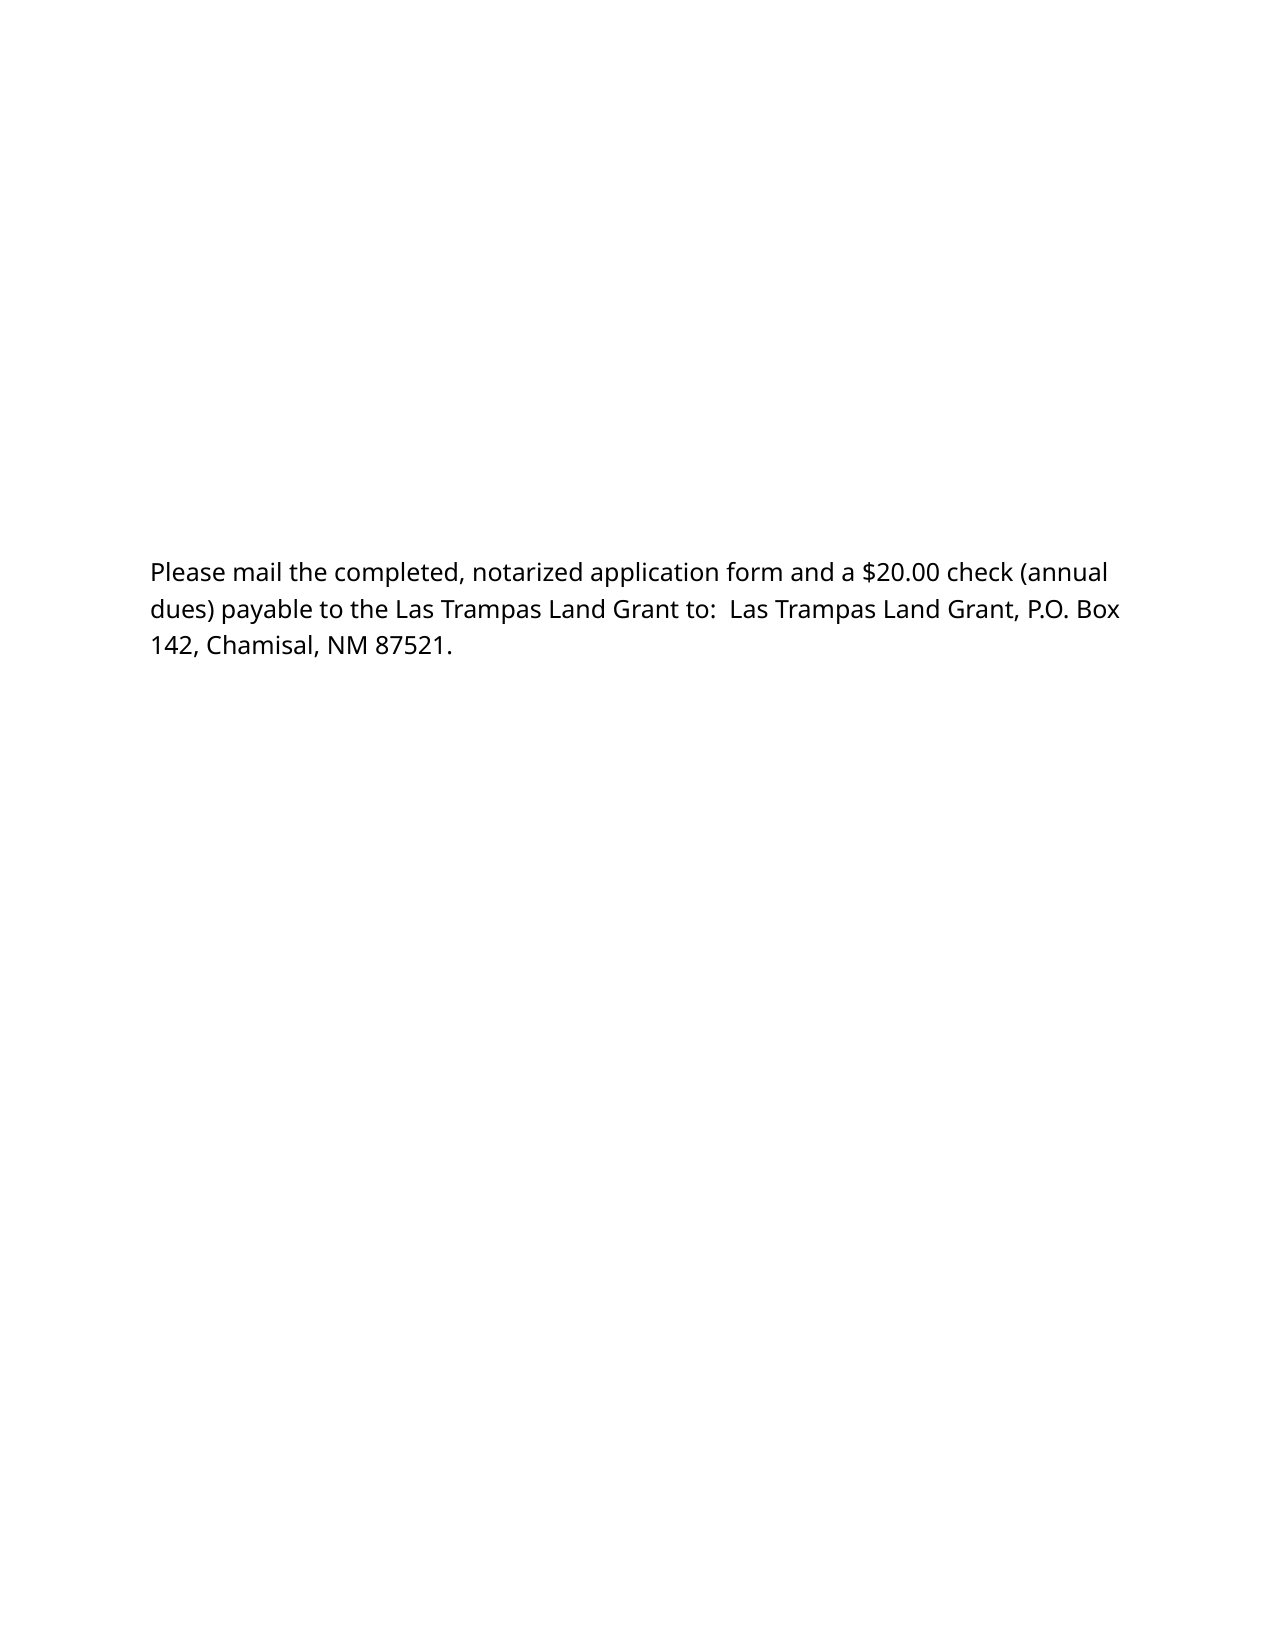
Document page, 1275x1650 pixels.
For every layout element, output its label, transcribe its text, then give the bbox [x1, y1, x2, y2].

text Please mail the completed, notarized application form and a $20.00 check (annual dues) payable to the Las Trampas Land Grant to: Las Trampas Land Grant, P.O. Box 142, Chamisal, NM 87521. [150, 554, 1125, 662]
